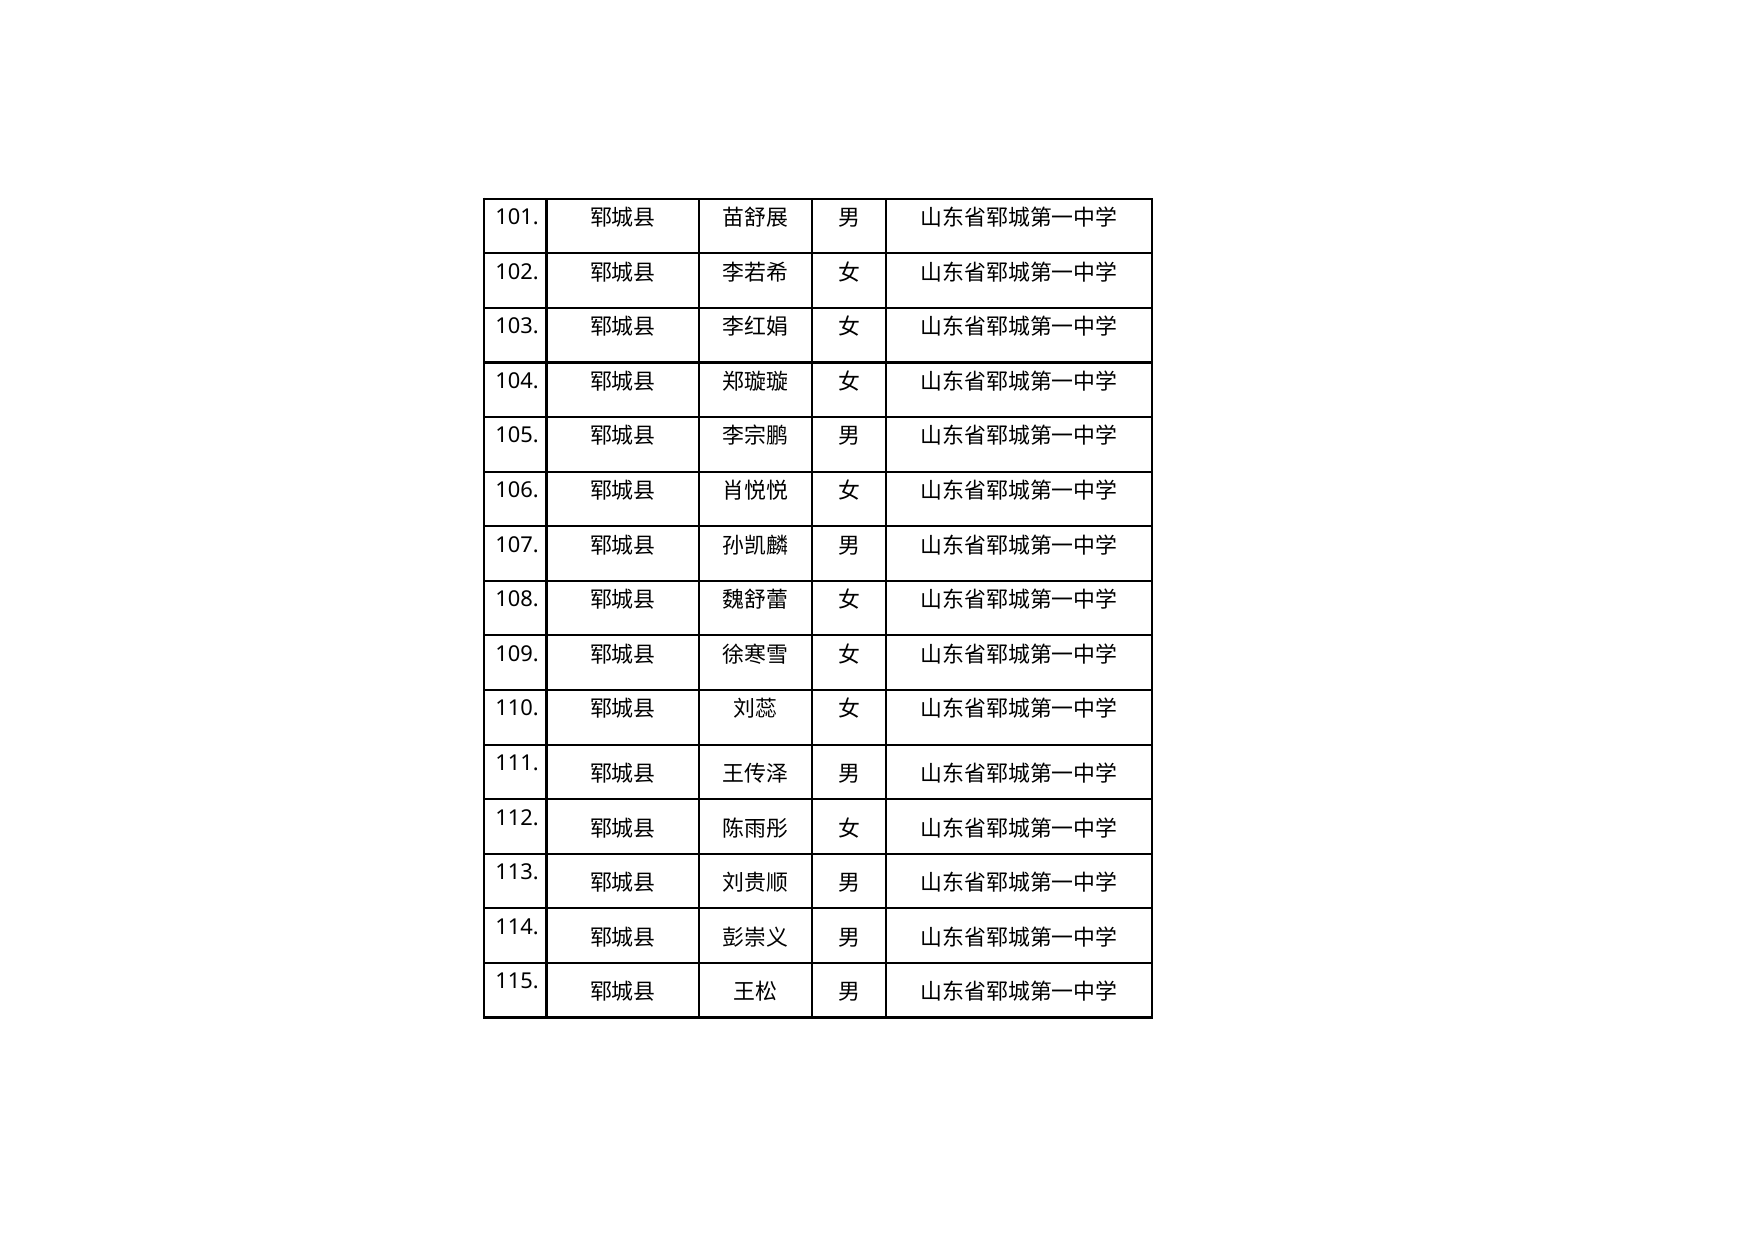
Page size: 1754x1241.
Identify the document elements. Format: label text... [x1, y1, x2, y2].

table_cell 郓城县 [548, 855, 698, 907]
table_cell [485, 800, 545, 853]
table_cell 郓城县 [548, 309, 698, 361]
table_cell 郓城县 [548, 909, 698, 962]
table_cell 郓城县 [548, 254, 698, 307]
table_cell [485, 200, 545, 252]
table_cell [485, 746, 545, 798]
table_cell 刘贵顺 [700, 855, 811, 907]
table_cell 郓城县 [548, 473, 698, 525]
table_cell 男 [813, 418, 885, 471]
table_cell [485, 473, 545, 525]
table_cell 郓城县 [548, 800, 698, 853]
table_cell 男 [813, 527, 885, 580]
table_cell 山东省郓城第一中学 [887, 800, 1151, 853]
table_cell 郓城县 [548, 364, 698, 416]
table_cell 山东省郓城第一中学 [887, 473, 1151, 525]
table_cell 山东省郓城第一中学 [887, 527, 1151, 580]
table_cell 郓城县 [548, 691, 698, 743]
table_cell 男 [813, 855, 885, 907]
table_cell 王传泽 [700, 746, 811, 798]
table_cell 郓城县 [548, 582, 698, 634]
table_cell [485, 909, 545, 962]
table_cell 王松 [700, 964, 811, 1016]
table_cell 山东省郓城第一中学 [887, 636, 1151, 689]
table_cell [485, 527, 545, 580]
table_cell [485, 691, 545, 743]
table_cell [485, 636, 545, 689]
table_cell 陈雨彤 [700, 800, 811, 853]
table_cell [485, 418, 545, 471]
table_cell 郓城县 [548, 746, 698, 798]
table_cell 山东省郓城第一中学 [887, 309, 1151, 361]
table_cell 徐寒雪 [700, 636, 811, 689]
table_cell 山东省郓城第一中学 [887, 418, 1151, 471]
table_cell 苗舒展 [700, 200, 811, 252]
table_cell 山东省郓城第一中学 [887, 364, 1151, 416]
table_cell 山东省郓城第一中学 [887, 964, 1151, 1016]
table_cell 郓城县 [548, 964, 698, 1016]
table_cell 女 [813, 800, 885, 853]
table_cell 李宗鹏 [700, 418, 811, 471]
table_cell [485, 582, 545, 634]
table_cell [485, 364, 545, 416]
table_cell 郑璇璇 [700, 364, 811, 416]
table_cell 郓城县 [548, 200, 698, 252]
table_cell [485, 964, 545, 1016]
table_cell 肖悦悦 [700, 473, 811, 525]
table_cell 山东省郓城第一中学 [887, 254, 1151, 307]
table_cell 女 [813, 309, 885, 361]
table_cell 男 [813, 746, 885, 798]
table_cell 山东省郓城第一中学 [887, 200, 1151, 252]
table_cell 李红娟 [700, 309, 811, 361]
table_cell [485, 309, 545, 361]
table_cell [485, 855, 545, 907]
table_cell 男 [813, 200, 885, 252]
table_cell 山东省郓城第一中学 [887, 582, 1151, 634]
table_cell 山东省郓城第一中学 [887, 746, 1151, 798]
table_cell 女 [813, 473, 885, 525]
table_cell 郓城县 [548, 418, 698, 471]
table_cell 女 [813, 636, 885, 689]
table_cell 男 [813, 909, 885, 962]
table_cell 男 [813, 964, 885, 1016]
table_cell 刘蕊 [700, 691, 811, 743]
table_cell 女 [813, 582, 885, 634]
table_cell 孙凯麟 [700, 527, 811, 580]
table_cell 魏舒蕾 [700, 582, 811, 634]
table_cell 女 [813, 254, 885, 307]
table_cell 郓城县 [548, 636, 698, 689]
table_cell 李若希 [700, 254, 811, 307]
table_cell 山东省郓城第一中学 [887, 909, 1151, 962]
table_cell 女 [813, 364, 885, 416]
table_cell 彭崇义 [700, 909, 811, 962]
table_cell 山东省郓城第一中学 [887, 691, 1151, 743]
table_cell [485, 254, 545, 307]
table_cell 女 [813, 691, 885, 743]
table_cell 山东省郓城第一中学 [887, 855, 1151, 907]
table_cell 郓城县 [548, 527, 698, 580]
